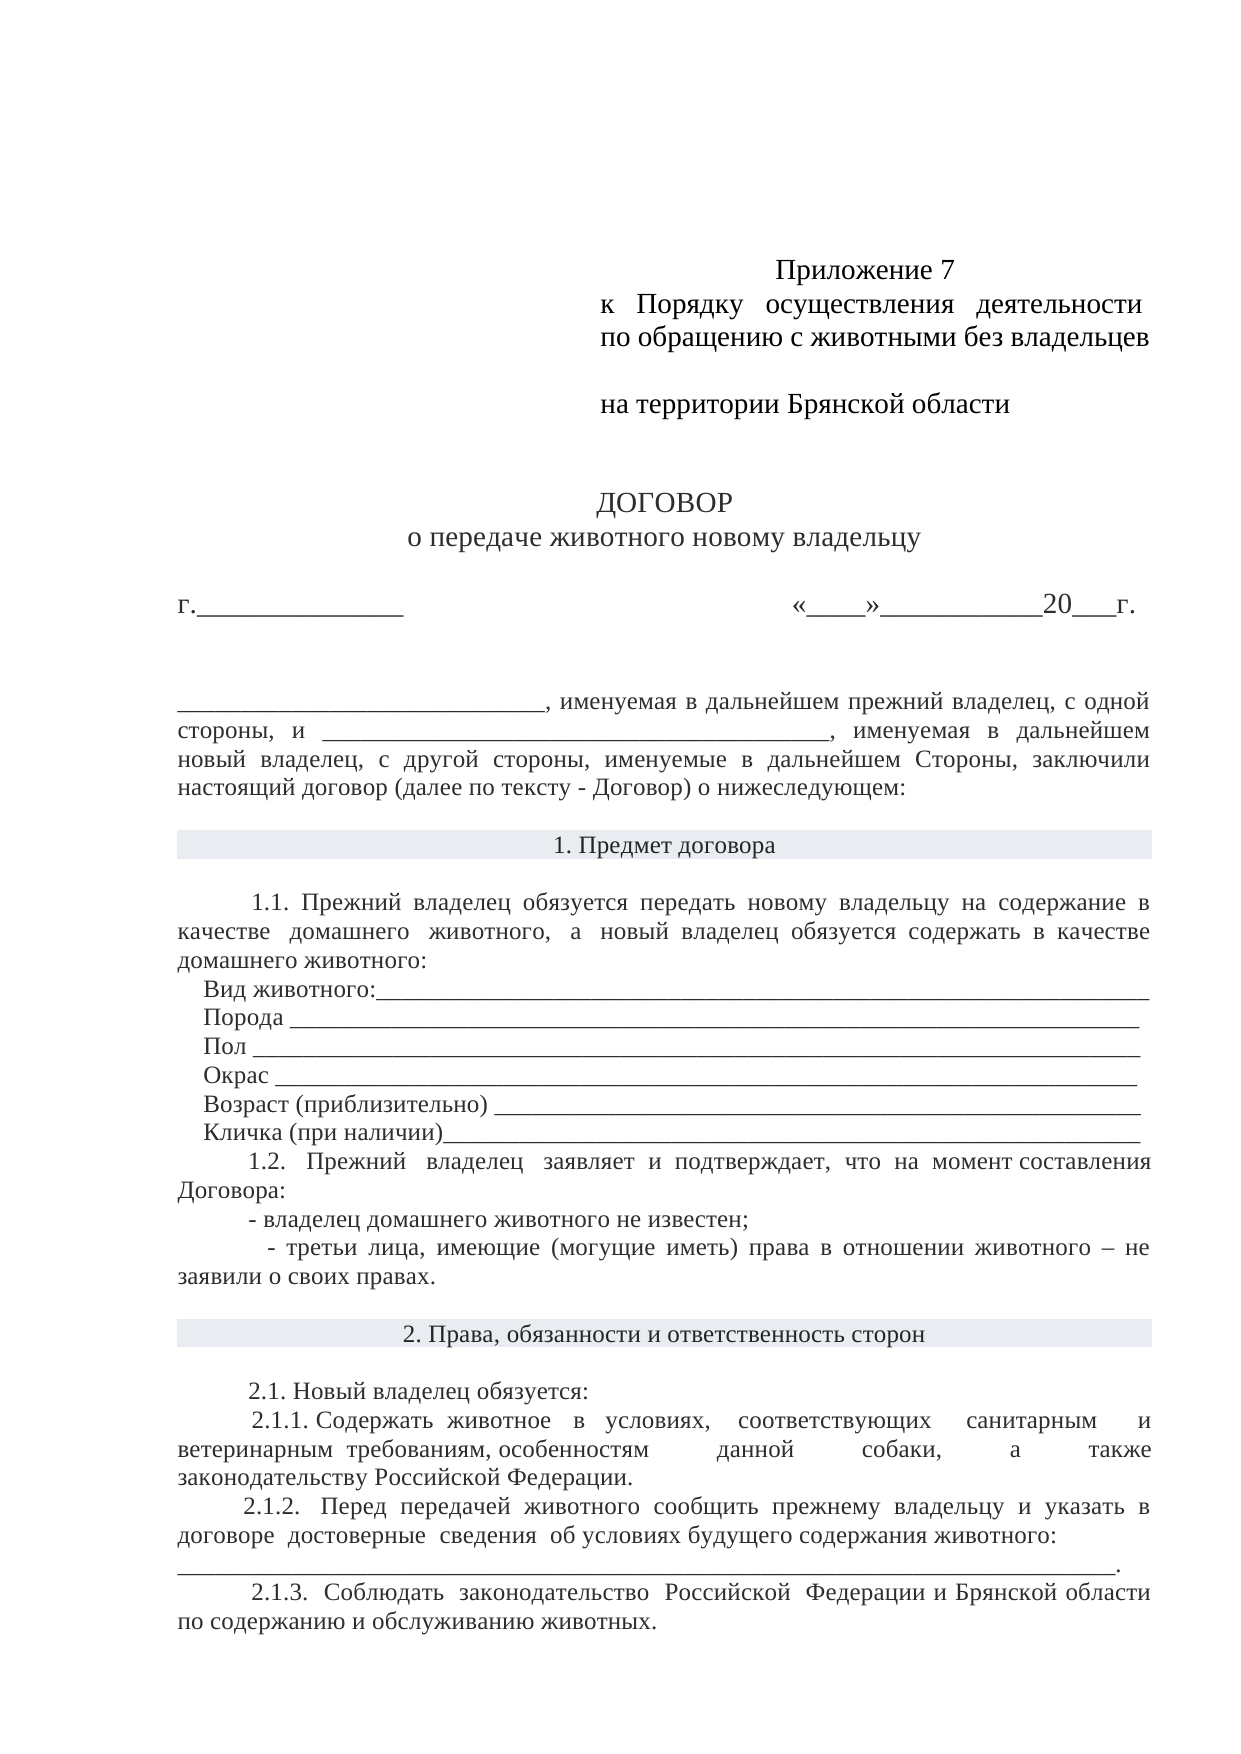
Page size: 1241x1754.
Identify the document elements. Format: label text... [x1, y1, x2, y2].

text - третьи лица, имеющие (могущие иметь) права в отношении животного – не заявили о своих правах. [177, 1232, 1152, 1290]
text 1.2. Прежний владелец заявляет и подтверждает, что на момент составления Договора: [177, 1146, 1152, 1204]
text Пол ______________________________________________________________________ [177, 1031, 1152, 1060]
text Приложение 7 [177, 252, 1152, 286]
text 2.1.1. Содержать животное в условиях, соответствующих санитарным и ветеринарным требованиям, особенностям данной собаки, а также законодательству Российской Федерации. [177, 1405, 1152, 1491]
text 1. Предмет договора [177, 830, 1152, 859]
text - владелец домашнего животного не известен; [177, 1204, 1152, 1232]
text 2.1.2. Перед передачей животного сообщить прежнему владельцу и указать в договоре достоверные сведения об условиях будущего содержания животного: [177, 1491, 1152, 1549]
text 2.1.3. Соблюдать законодательство Российской Федерации и Брянской области по содержанию и обслуживанию животных. [177, 1577, 1152, 1635]
text Кличка (при наличии)_______________________________________________________ [177, 1117, 1152, 1146]
text к Порядку осуществления деятельности по обращению с животными без владельцев на территории Брянской области [177, 286, 1152, 420]
text __________________________________________________________________________. [177, 1549, 1152, 1577]
text о передаче животного новому владельцу [177, 519, 1152, 553]
text 2.1. Новый владелец обязуется: [177, 1347, 1152, 1405]
text 2. Права, обязанности и ответственность сторон [177, 1319, 1152, 1347]
text Порода ___________________________________________________________________ [177, 1002, 1152, 1031]
text Вид животного:_____________________________________________________________ [177, 974, 1152, 1002]
text 1.1. Прежний владелец обязуется передать новому владельцу на содержание в качестве домашнего животного, а новый владелец обязуется содержать в качестве домашнего животного: [177, 887, 1152, 974]
text Окрас ____________________________________________________________________ [177, 1060, 1152, 1089]
text Возраст (приблизительно) ___________________________________________________ [177, 1089, 1152, 1117]
text _____________________________, именуемая в дальнейшем прежний владелец, с одной стороны, и ________________________________________, именуемая в дальнейшем новый владелец, с другой стороны, именуемые в дальнейшем Стороны, заключили настоящий договор (далее по тексту - Договор) о нижеследующем: [177, 686, 1152, 801]
text ДОГОВОР [177, 486, 1152, 519]
text г.______________ «____»___________20___г. [177, 586, 1152, 620]
